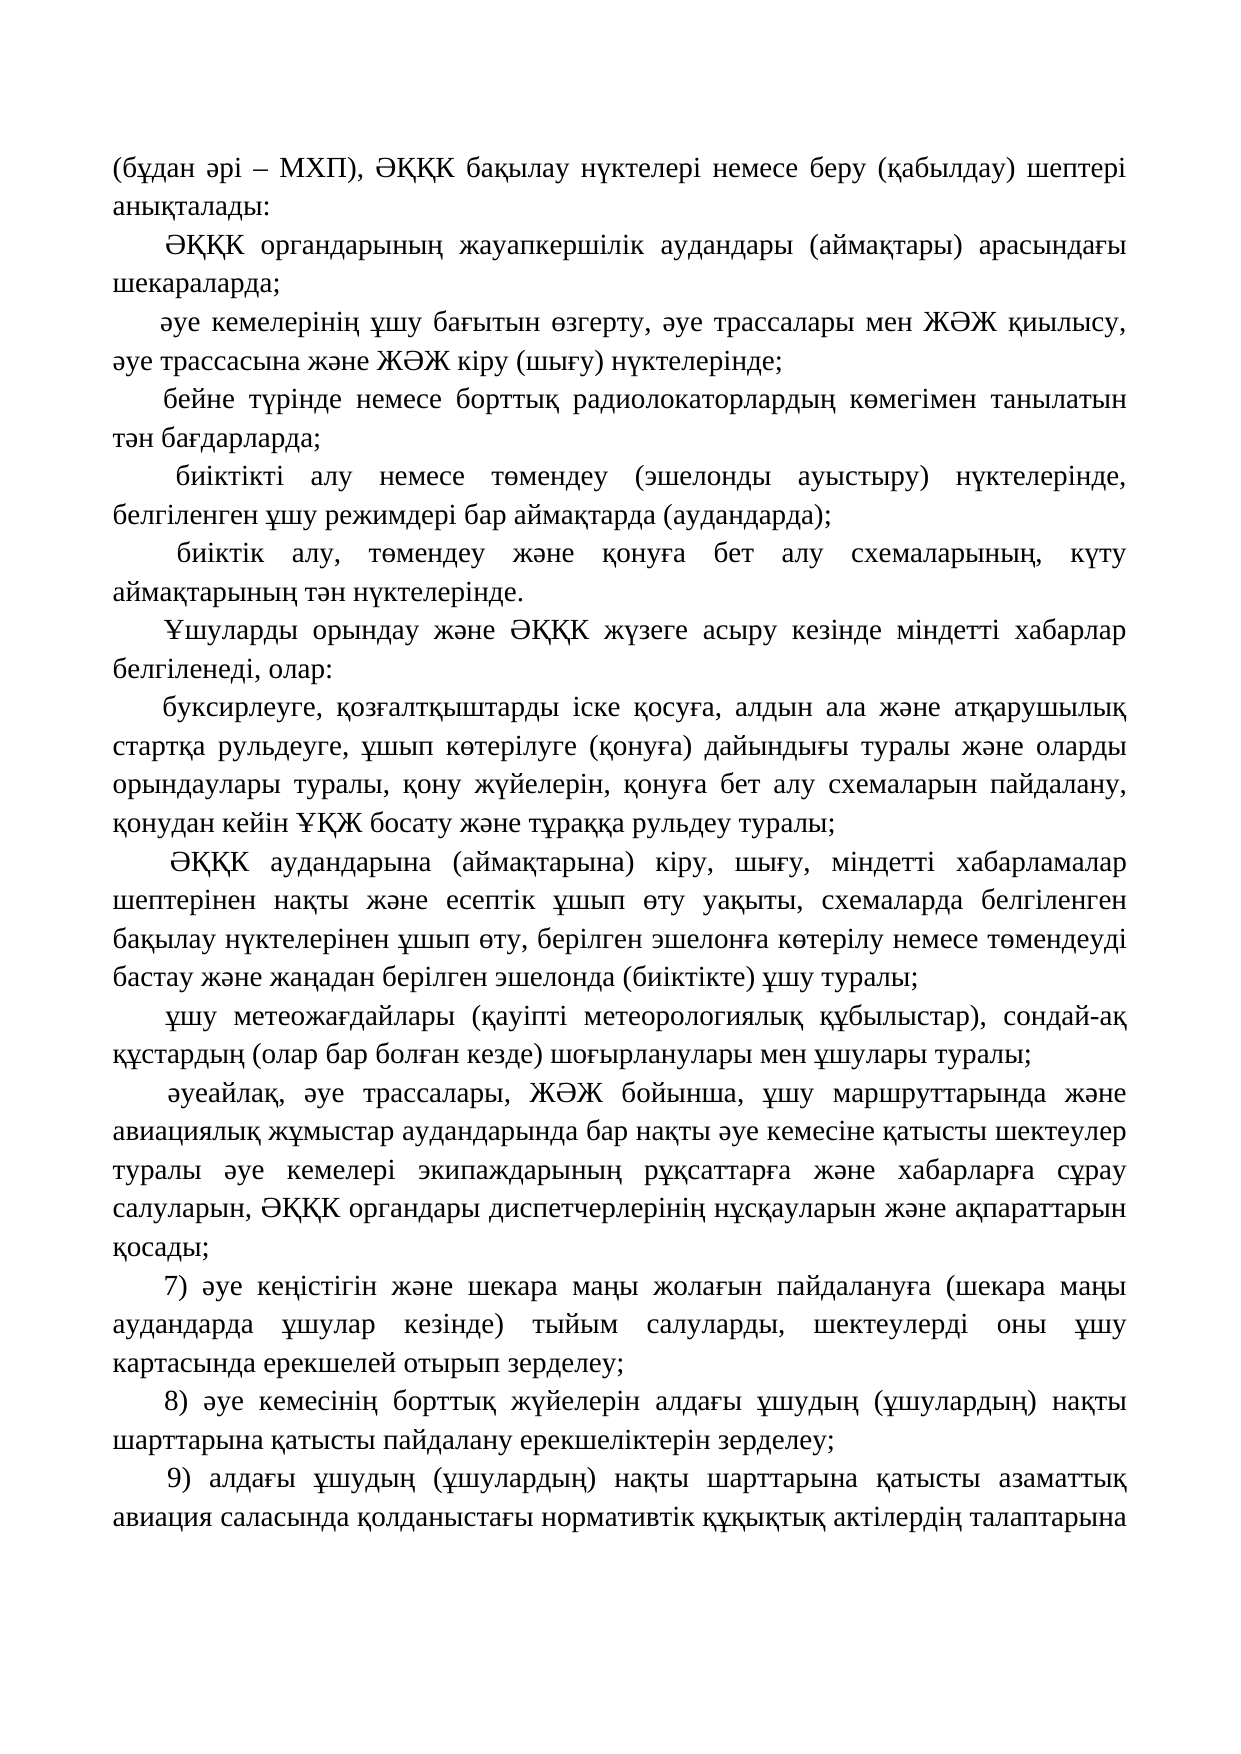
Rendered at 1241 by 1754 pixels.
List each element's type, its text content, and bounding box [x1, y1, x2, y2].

text әуеайлақ, әуе трассалары, ЖӘЖ бойынша, ұшу маршруттарында және авиациялық жұмыстар аудандарында бар нақты әуе кемесіне қатысты шектеулер туралы әуе кемелері экипаждарының рұқсаттарға және хабарларға сұрау салуларын, ӘҚҚК органдары диспетчерлерінің нұсқауларын және ақпараттарын қосады; [112, 1075, 1128, 1263]
text бейне түрінде немесе борттық радиолокаторлардың көмегімен танылатын тән бағдарларда; [112, 381, 1128, 453]
text ӘҚҚК органдарының жауапкершілік аудандары (аймақтары) арасындағы шекараларда; [112, 227, 1128, 299]
text биіктік алу, төмендеу және қонуға бет алу схемаларының, күту аймақтарының тән нүктелерінде. [112, 535, 1128, 607]
text 8) әуе кемесінің борттық жүйелерін алдағы ұшудың (ұшулардың) нақты шарттарына қатысты пайдалану ерекшеліктерін зерделеу; [112, 1383, 1128, 1455]
text 7) әуе кеңістігін және шекара маңы жолағын пайдалануға (шекара маңы аудандарда ұшулар кезінде) тыйым салуларды, шектеулерді оны ұшу картасында ерекшелей отырып зерделеу; [112, 1268, 1128, 1378]
text ӘҚҚК аудандарына (аймақтарына) кіру, шығу, міндетті хабарламалар шептерінен нақты және есептік ұшып өту уақыты, схемаларда белгіленген бақылау нүктелерінен ұшып өту, берілген эшелонға көтерілу немесе төмендеуді бастау және жаңадан берілген эшелонда (биіктікте) ұшу туралы; [112, 844, 1128, 993]
text буксирлеуге, қозғалтқыштарды іске қосуға, алдын ала және атқарушылық стартқа рульдеуге, ұшып көтерілуге (қонуға) дайындығы туралы және оларды орындаулары туралы, қону жүйелерін, қонуға бет алу схемаларын пайдалану, қонудан кейін ҰҚЖ босату және тұраққа рульдеу туралы; [112, 689, 1128, 839]
text әуе кемелерінің ұшу бағытын өзгерту, әуе трассалары мен ЖӘЖ қиылысу, әуе трассасына және ЖӘЖ кіру (шығу) нүктелерінде; [112, 304, 1128, 376]
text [112, 1460, 1128, 1532]
text Ұшуларды орындау және ӘҚҚК жүзеге асыру кезінде міндетті хабарлар белгіленеді, олар: [112, 612, 1128, 684]
text биіктікті алу немесе төмендеу (эшелонды ауыстыру) нүктелерінде, белгіленген ұшу режимдері бар аймақтарда (аудандарда); [112, 458, 1128, 530]
text ұшу метеожағдайлары (қауіпті метеорологиялық құбылыстар), сондай-ақ құстардың (олар бар болған кезде) шоғырланулары мен ұшулары туралы; [112, 998, 1128, 1070]
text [112, 150, 1128, 222]
